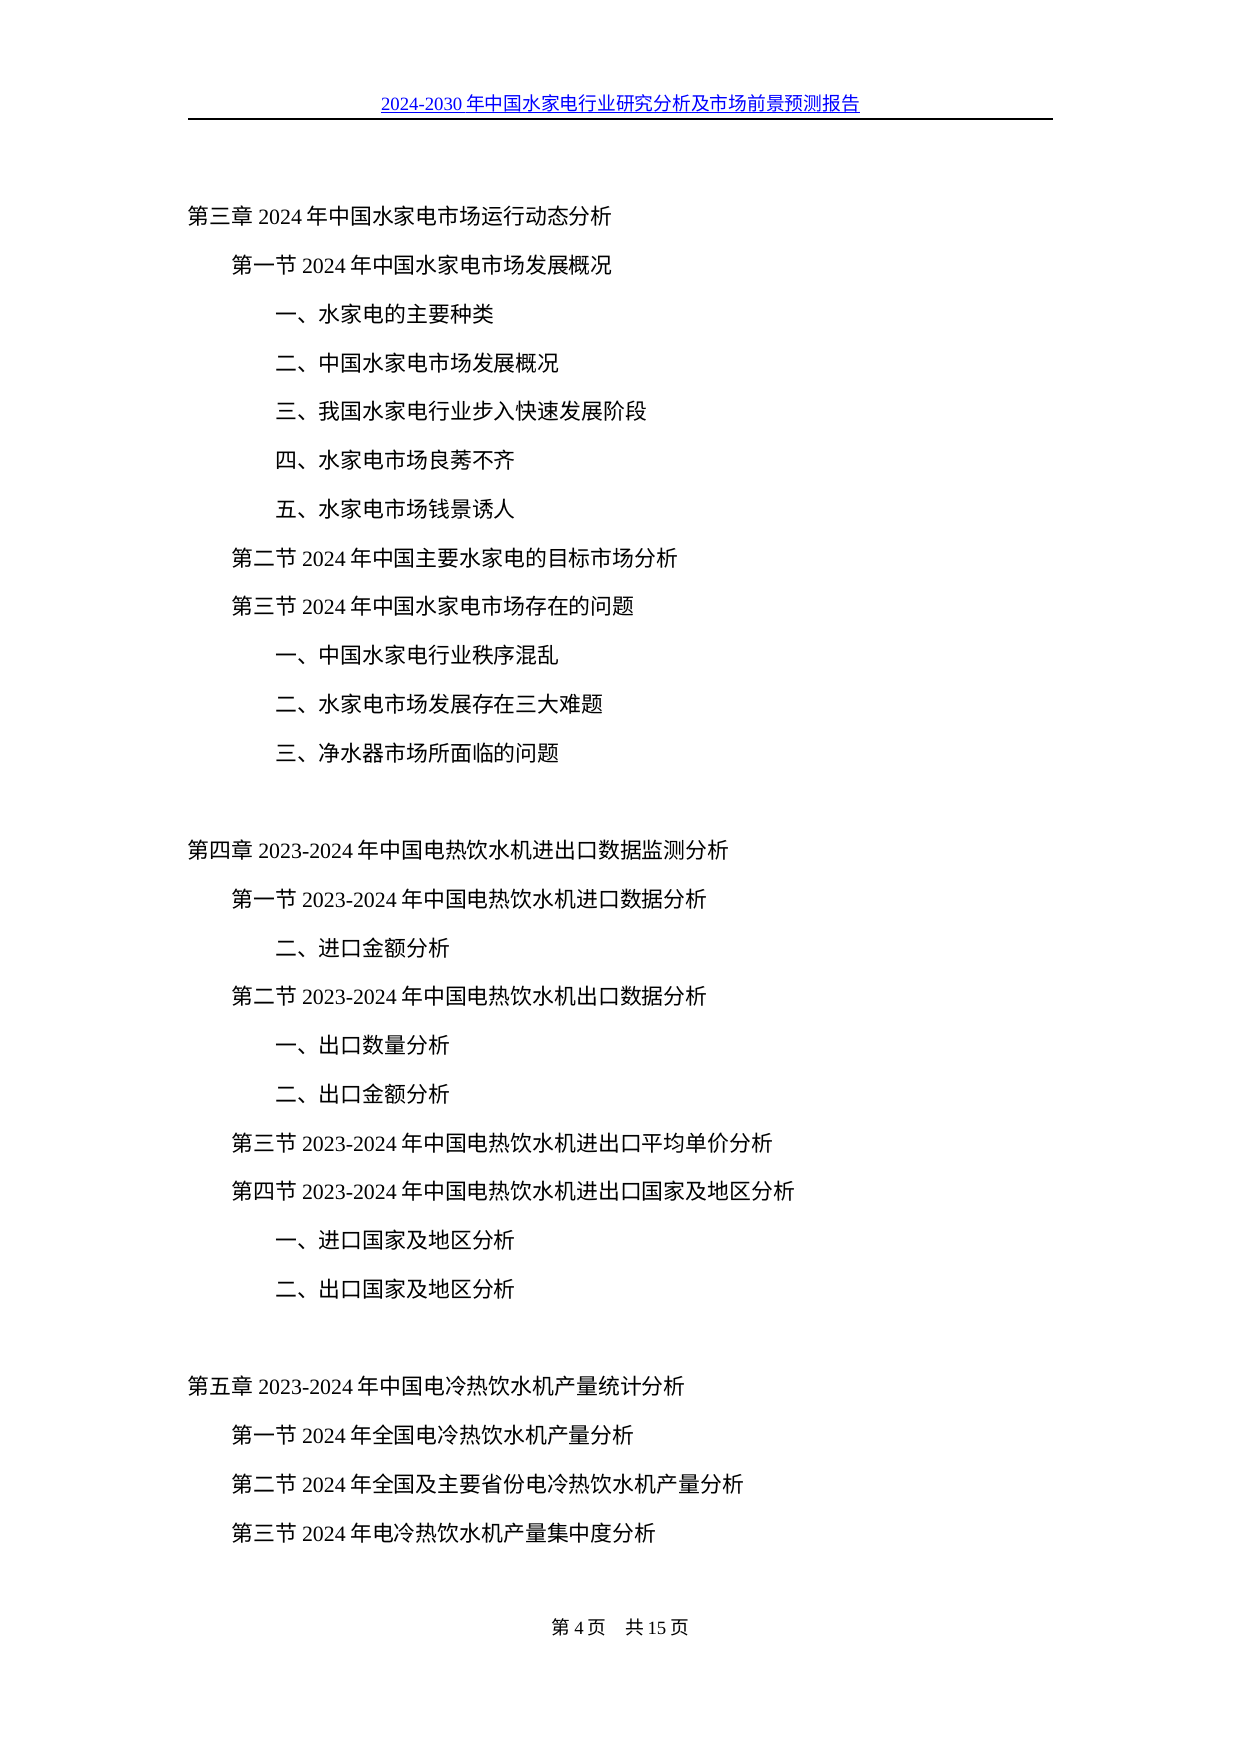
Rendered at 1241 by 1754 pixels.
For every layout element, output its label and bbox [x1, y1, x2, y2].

text [187, 150, 1053, 1548]
